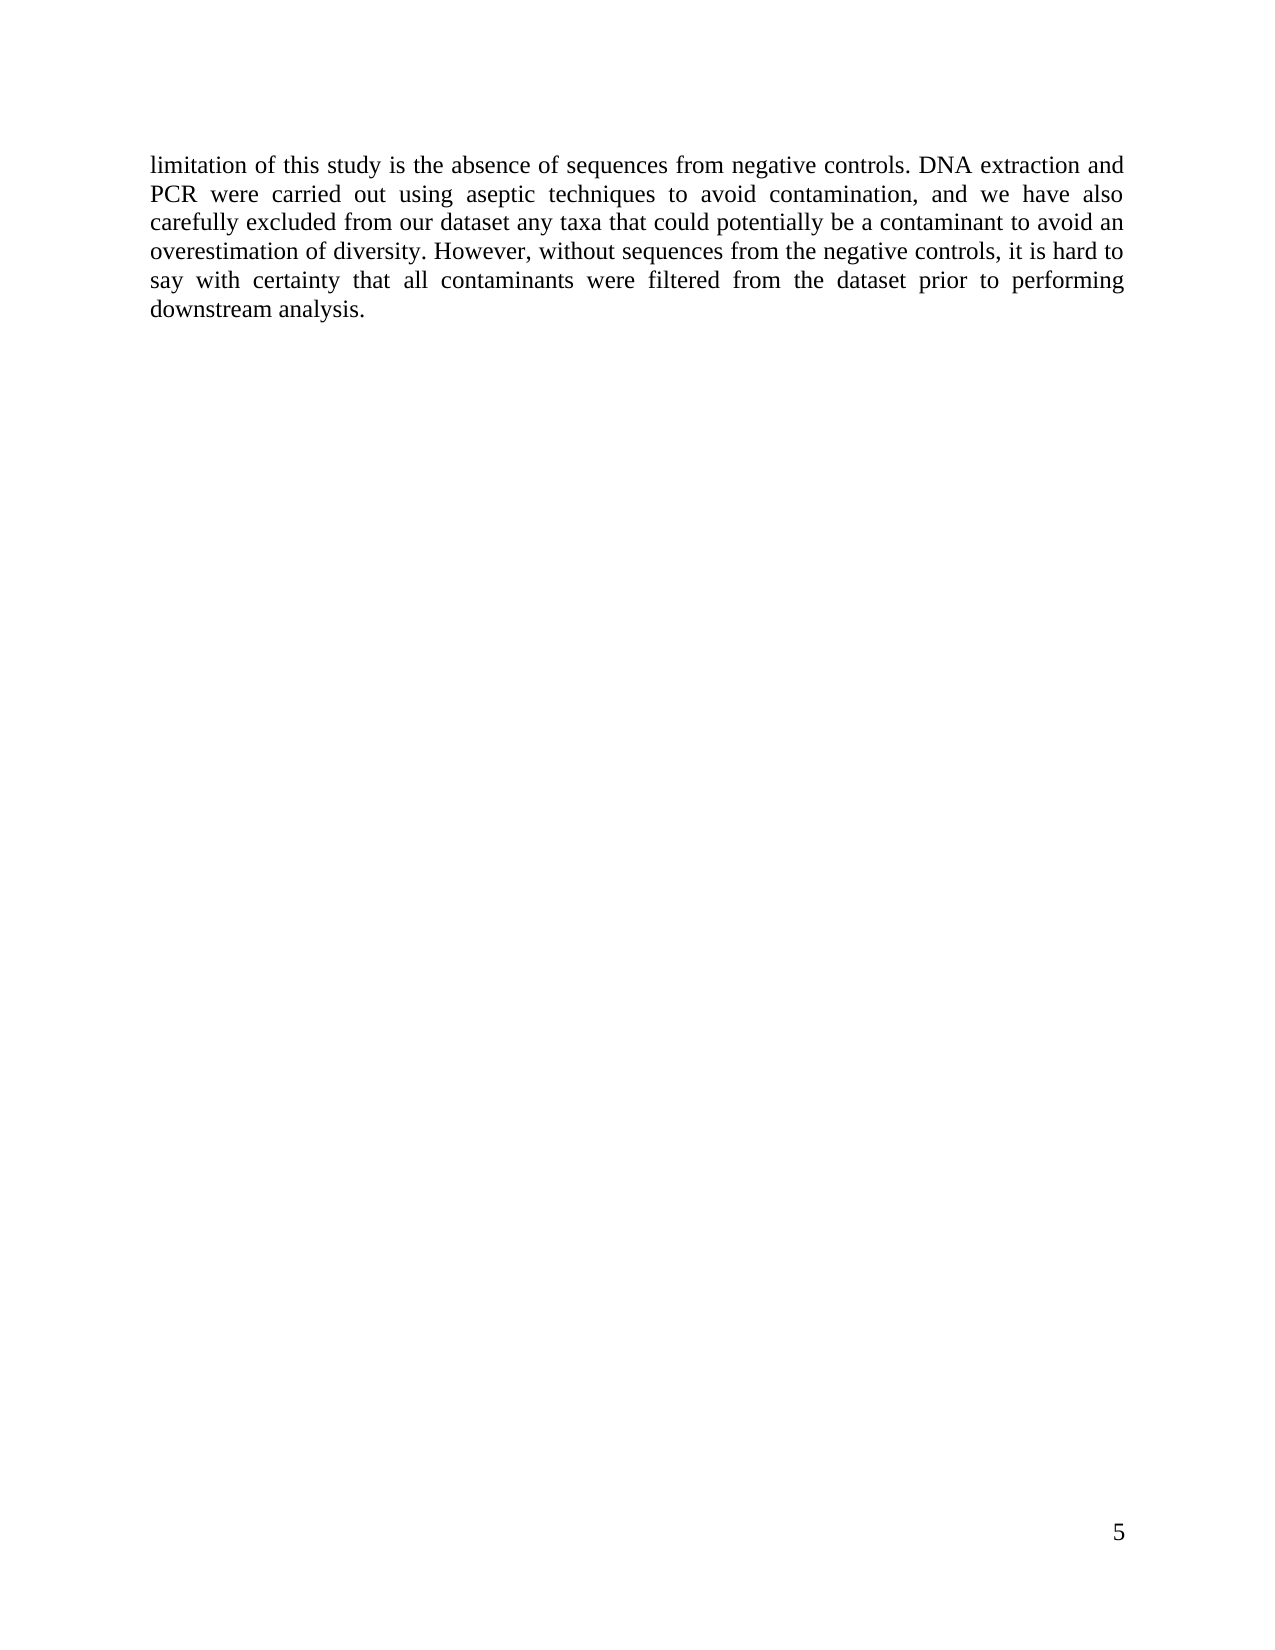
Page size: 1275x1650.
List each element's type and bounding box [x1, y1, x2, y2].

text [150, 150, 1125, 322]
